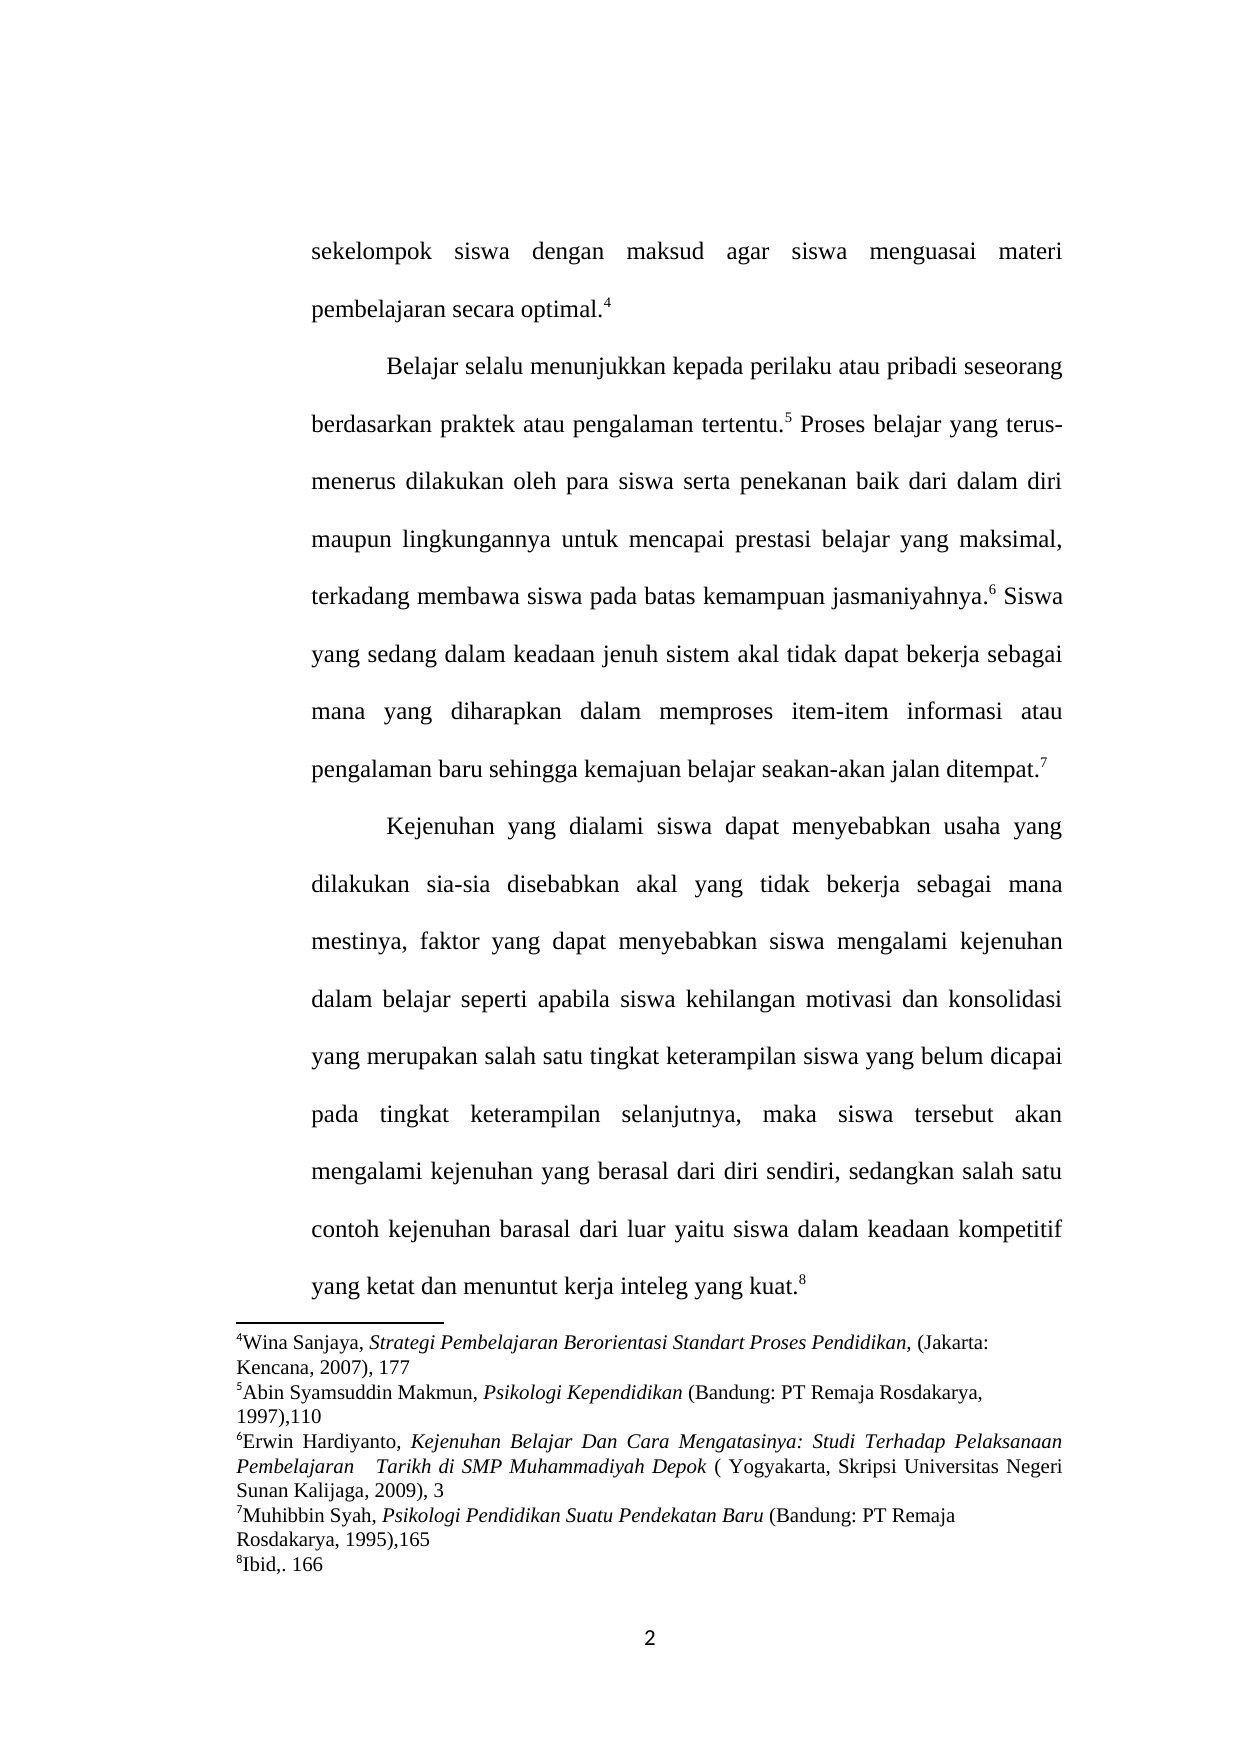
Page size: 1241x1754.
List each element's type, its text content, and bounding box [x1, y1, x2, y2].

list Belajar selalu menunjukkan kepada perilaku atau pribadi seseorang berdasarkan praktek atau pengalaman tertentu. Proses belajar yang terus-menerus dilakukan oleh para siswa serta penekanan baik dari dalam diri maupun lingkungannya untuk mencapai prestasi belajar yang maksimal, terkadang membawa siswa pada batas kemampuan jasmaniyahnya. Siswa yang sedang dalam keadaan jenuh sistem akal tidak dapat bekerja sebagai mana yang diharapkan dalam memproses item-item informasi atau pengalaman baru sehingga kemajuan belajar seakan-akan jalan ditempat. [311, 351, 1063, 782]
list Kejenuhan yang dialami siswa dapat menyebabkan usaha yang dilakukan sia-sia disebabkan akal yang tidak bekerja sebagai mana mestinya, faktor yang dapat menyebabkan siswa mengalami kejenuhan dalam belajar seperti apabila siswa kehilangan motivasi dan konsolidasi yang merupakan salah satu tingkat keterampilan siswa yang belum dicapai pada tingkat keterampilan selanjutnya, maka siswa tersebut akan mengalami kejenuhan yang berasal dari diri sendiri, sedangkan salah satu contoh kejenuhan barasal dari luar yaitu siswa dalam keadaan kompetitif yang ketat dan menuntut kerja inteleg yang kuat. [311, 811, 1063, 1300]
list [311, 236, 1063, 322]
